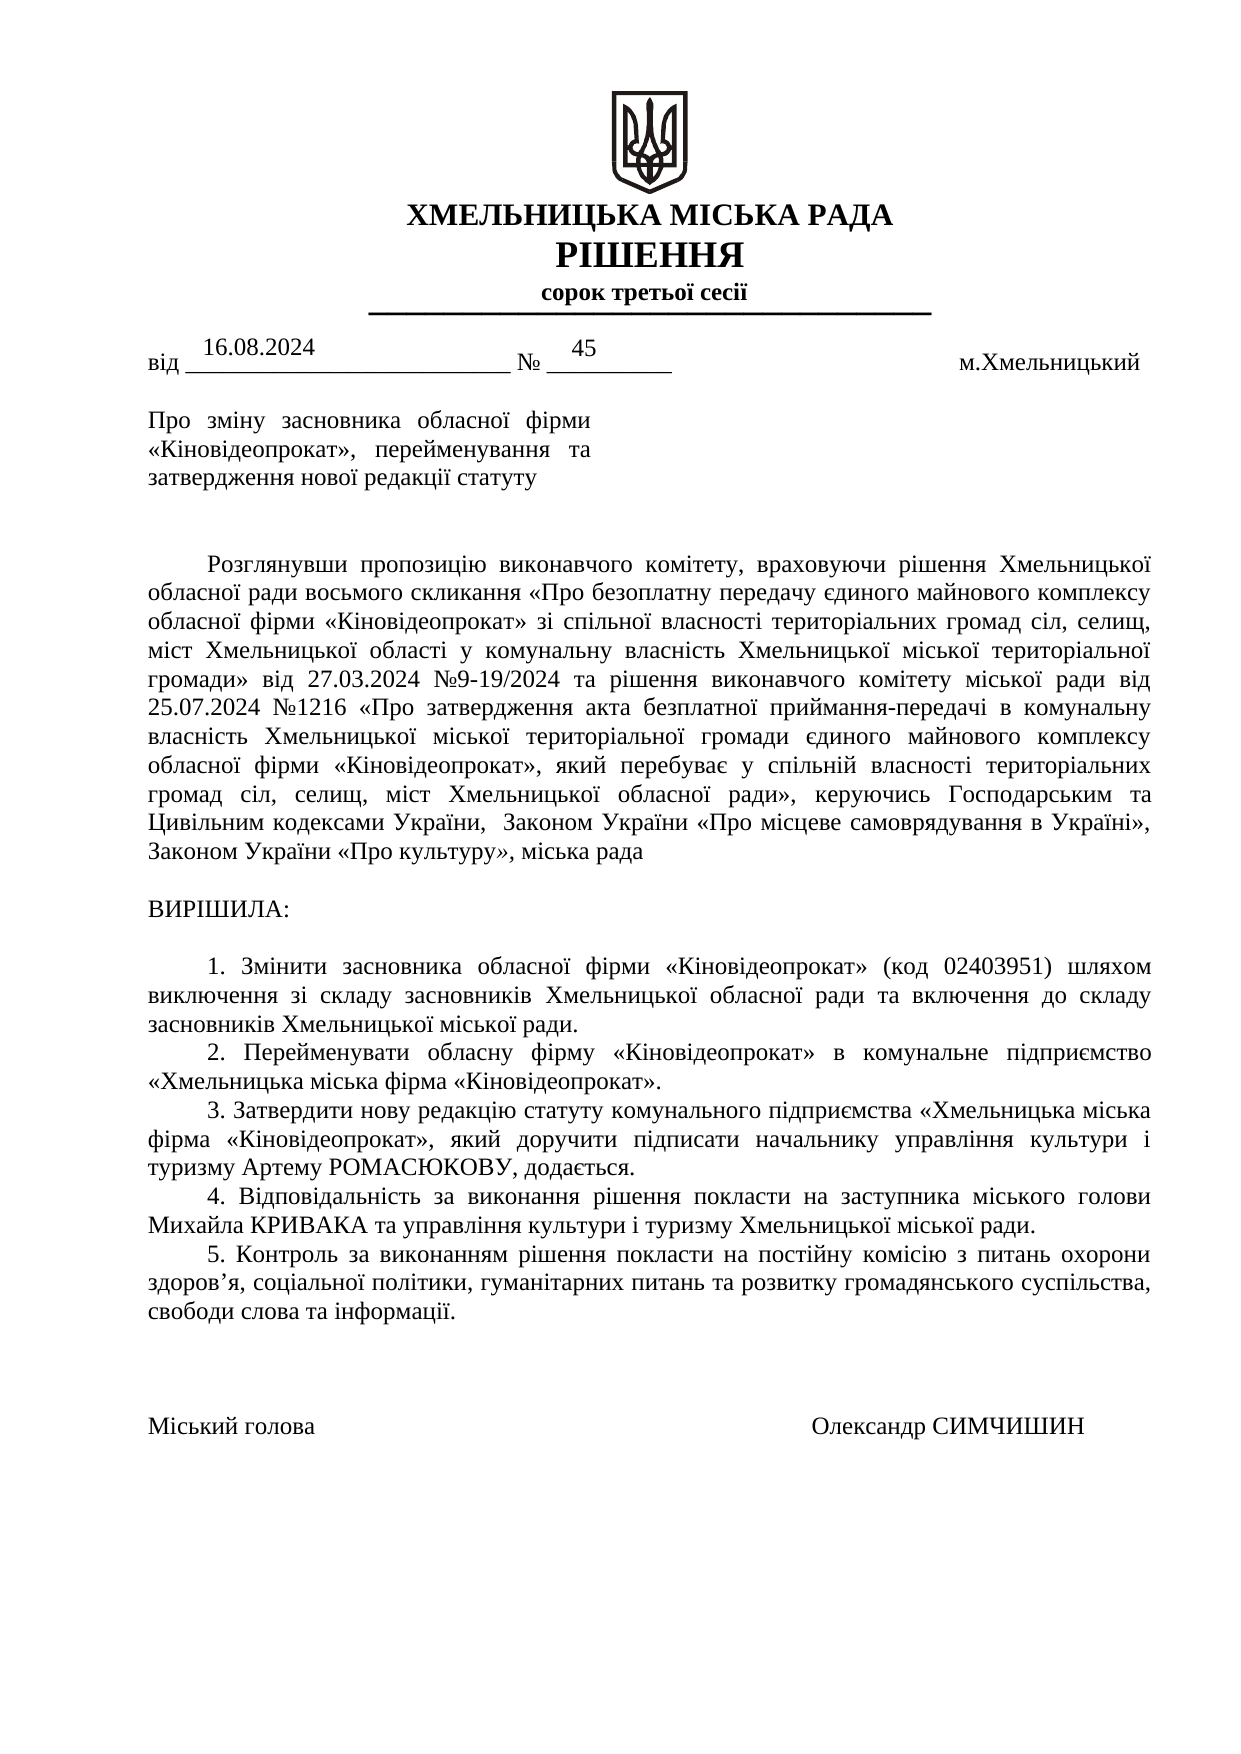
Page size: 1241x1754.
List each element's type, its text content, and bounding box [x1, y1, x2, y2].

text 5. Контроль за виконанням рішення покласти на постійну комісію з питань охорони здоров’я, соціальної політики, гуманітарних питань та розвитку громадянського суспільства, свободи слова та інформації. [148, 1239, 1152, 1325]
text ВИРІШИЛА: [148, 894, 1152, 922]
text ХМЕЛЬНИЦЬКА МІСЬКА РАДА [148, 196, 1152, 232]
text 3. Затвердити нову редакцію статуту комунального підприємства «Хмельницька міська фірма «Кіновідеопрокат», який доручити підписати начальнику управління культури і туризму Артему РОМАСЮКОВУ, додається. [148, 1095, 1152, 1181]
text Розглянувши пропозицію виконавчого комітету, враховуючи рішення Хмельницької обласної ради восьмого скликання «Про безоплатну передачу єдиного майнового комплексу обласної фірми «Кіновідеопрокат» зі спільної власності територіальних громад сіл, селищ, міст Хмельницької області у комунальну власність Хмельницької міської територіальної громади» від 27.03.2024 №9-19/2024 та рішення виконавчого комітету міської ради від 25.07.2024 №1216 «Про затвердження акта безплатної приймання-передачі в комунальну власність Хмельницької міської територіальної громади єдиного майнового комплексу обласної фірми «Кіновідеопрокат», який перебуває у спільній власності територіальних громад сіл, селищ, міст Хмельницької обласної ради», керуючись Господарським та Цивільним кодексами України, Законом України «Про місцеве самоврядування в Україні», Законом України «Про культуру», міська рада [148, 549, 1152, 865]
text 2. Перейменувати обласну фірму «Кіновідеопрокат» в комунальне підприємство «Хмельницька міська фірма «Кіновідеопрокат». [148, 1037, 1152, 1095]
text РІШЕННЯ [148, 232, 1152, 276]
text від __________________________ № __________ м.Хмельницький [148, 347, 1152, 376]
text Міський голова Олександр СИМЧИШИН [148, 1411, 1152, 1440]
text 4. Відповідальність за виконання рішення покласти на заступника міського голови Михайла КРИВАКА та управління культури і туризму Хмельницької міської ради. [148, 1181, 1152, 1239]
text 1. Змінити засновника обласної фірми «Кіновідеопрокат» (код 02403951) шляхом виключення зі складу засновників Хмельницької обласної ради та включення до складу засновників Хмельницької міської ради. [148, 951, 1152, 1037]
text ______________________________ [148, 276, 1152, 319]
text Про зміну засновника обласної фірми «Кіновідеопрокат», перейменування та затвердження нової редакції статуту [148, 405, 591, 491]
